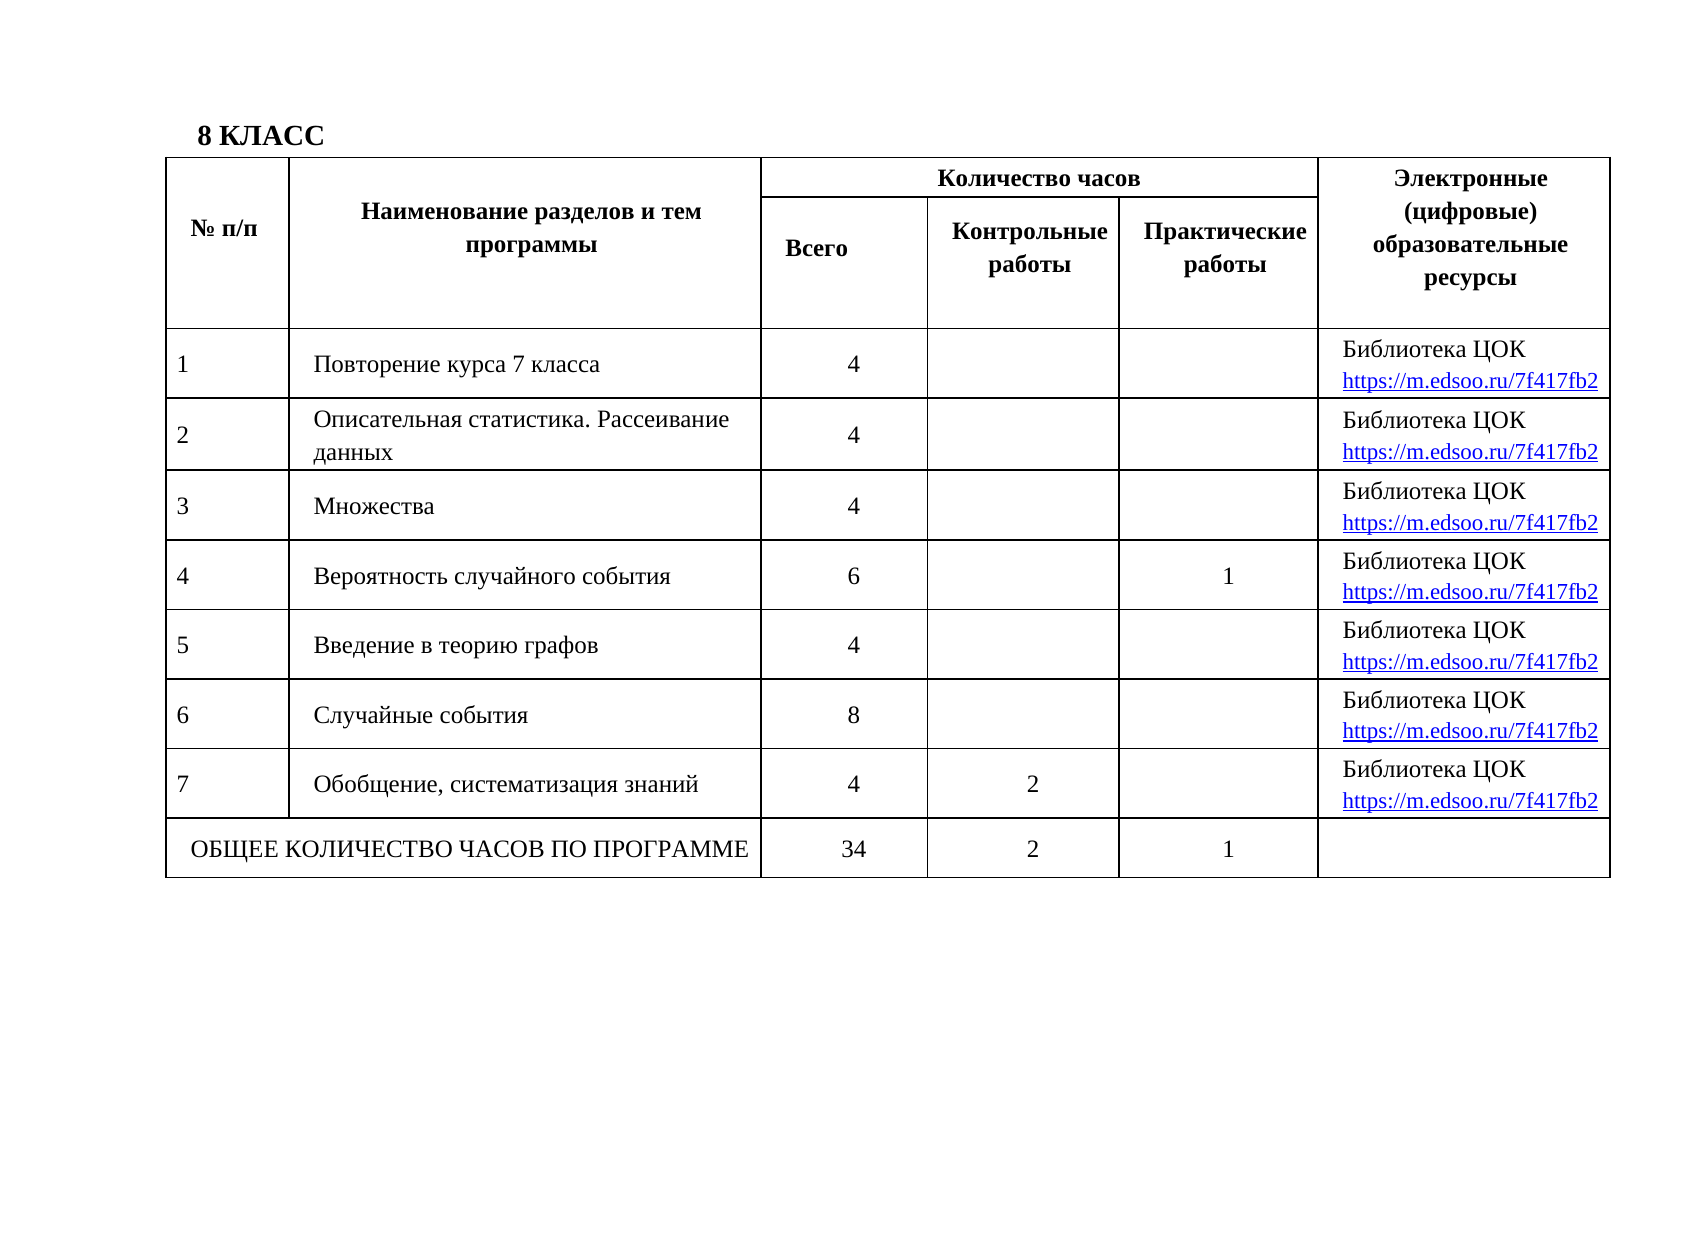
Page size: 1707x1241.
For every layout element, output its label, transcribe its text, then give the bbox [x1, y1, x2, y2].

table_cell [1120, 749, 1317, 817]
table_cell Библиотека ЦОК https://m.edsoo.ru/7f417fb2 [1319, 329, 1609, 397]
table_cell [1120, 680, 1317, 748]
table_header Электронные (цифровые) образовательные ресурсы [1319, 158, 1609, 327]
table_cell [928, 680, 1118, 748]
table_cell 1 [1120, 541, 1317, 608]
table_cell 2 [928, 819, 1118, 877]
table_cell Библиотека ЦОК https://m.edsoo.ru/7f417fb2 [1319, 610, 1609, 678]
table_cell 1 [167, 329, 288, 397]
table_cell 6 [762, 541, 927, 608]
table_cell Повторение курса 7 класса [290, 329, 760, 397]
table_cell 1 [1120, 819, 1317, 877]
table_cell Вероятность случайного события [290, 541, 760, 608]
table_cell [928, 399, 1118, 469]
table_cell Контрольные работы [928, 198, 1118, 327]
table_cell [1120, 399, 1317, 469]
table_cell [1319, 819, 1609, 877]
table_cell Библиотека ЦОК https://m.edsoo.ru/7f417fb2 [1319, 541, 1609, 608]
table_cell Библиотека ЦОК https://m.edsoo.ru/7f417fb2 [1319, 399, 1609, 469]
table_cell Библиотека ЦОК https://m.edsoo.ru/7f417fb2 [1319, 749, 1609, 817]
table_cell 2 [167, 399, 288, 469]
table_cell [928, 471, 1118, 539]
table_cell Случайные события [290, 680, 760, 748]
table_cell [928, 329, 1118, 397]
table_header Наименование разделов и тем программы [290, 158, 760, 327]
table_cell Обобщение, систематизация знаний [290, 749, 760, 817]
text 8 КЛАСС [190, 118, 1618, 152]
table_cell Описательная статистика. Рассеивание данных [290, 399, 760, 469]
table_header Количество часов [762, 158, 1317, 196]
table_cell Введение в теорию графов [290, 610, 760, 678]
table_cell ОБЩЕЕ КОЛИЧЕСТВО ЧАСОВ ПО ПРОГРАММЕ [167, 819, 760, 877]
table_cell 34 [762, 819, 927, 877]
table_cell [928, 610, 1118, 678]
table_cell 4 [167, 541, 288, 608]
table_cell 4 [762, 471, 927, 539]
table_cell [1120, 610, 1317, 678]
table_cell 4 [762, 749, 927, 817]
table_cell Множества [290, 471, 760, 539]
table_cell 5 [167, 610, 288, 678]
table_cell 4 [762, 329, 927, 397]
table_cell [1120, 471, 1317, 539]
table_cell 3 [167, 471, 288, 539]
table_cell 7 [167, 749, 288, 817]
table_cell Практические работы [1120, 198, 1317, 327]
table_cell Библиотека ЦОК https://m.edsoo.ru/7f417fb2 [1319, 680, 1609, 748]
table_cell 4 [762, 610, 927, 678]
table_cell 2 [928, 749, 1118, 817]
table_cell 6 [167, 680, 288, 748]
table_cell [1120, 329, 1317, 397]
table_cell 4 [762, 399, 927, 469]
table_cell Библиотека ЦОК https://m.edsoo.ru/7f417fb2 [1319, 471, 1609, 539]
table_cell 8 [762, 680, 927, 748]
table_cell [928, 541, 1118, 608]
table_header № п/п [167, 158, 288, 327]
table_cell Всего [762, 198, 927, 327]
